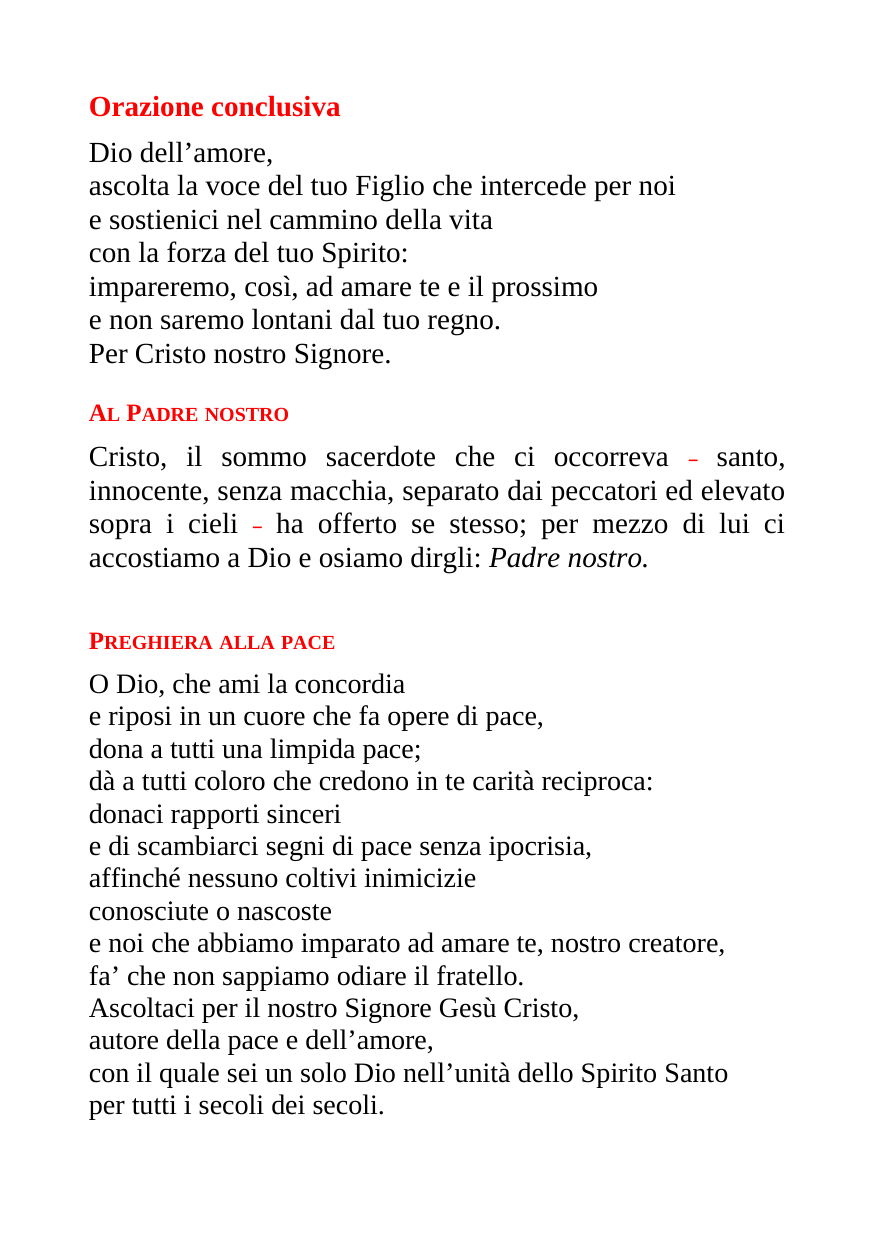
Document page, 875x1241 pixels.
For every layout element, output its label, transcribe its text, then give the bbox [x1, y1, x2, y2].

text fa’ che non sappiamo odiare il fratello. [89, 959, 785, 991]
text conosciute o nascoste [89, 894, 785, 926]
text Cristo, il sommo sacerdote che ci occorreva ˗ santo, innocente, senza macchia, separato dai peccatori ed elevato sopra i cieli ˗ ha offerto se stesso; per mezzo di lui ci accostiamo a Dio e osiamo dirgli: Padre nostro. [89, 439, 785, 574]
text dona a tutti una limpida pace; [89, 732, 785, 764]
text e sostienici nel cammino della vita [89, 202, 785, 235]
subtitle Preghiera alla pace [89, 626, 785, 654]
text Per Cristo nostro Signore. [89, 336, 785, 369]
text con la forza del tuo Spirito: [89, 235, 785, 269]
text Orazione conclusiva [89, 89, 785, 122]
text Dio dell’amore, [89, 135, 785, 168]
text con il quale sei un solo Dio nell’unità dello Spirito Santo [89, 1056, 785, 1088]
text autore della pace e dell’amore, [89, 1023, 785, 1056]
subtitle Al Padre nostro [89, 398, 785, 427]
text donaci rapporti sinceri [89, 797, 785, 829]
text Ascoltaci per il nostro Signore Gesù Cristo, [89, 991, 785, 1023]
text e riposi in un cuore che fa opere di pace, [89, 699, 785, 732]
text O Dio, che ami la concordia [89, 667, 785, 699]
text impareremo, così, ad amare te e il prossimo [89, 269, 785, 302]
text e di scambiarci segni di pace senza ipocrisia, [89, 829, 785, 861]
text dà a tutti coloro che credono in te carità reciproca: [89, 764, 785, 797]
text e noi che abbiamo imparato ad amare te, nostro creatore, [89, 926, 785, 959]
text per tutti i secoli dei secoli. [89, 1088, 785, 1121]
text affinché nessuno coltivi inimicizie [89, 861, 785, 894]
text ascolta la voce del tuo Figlio che intercede per noi [89, 168, 785, 202]
text e non saremo lontani dal tuo regno. [89, 302, 785, 336]
